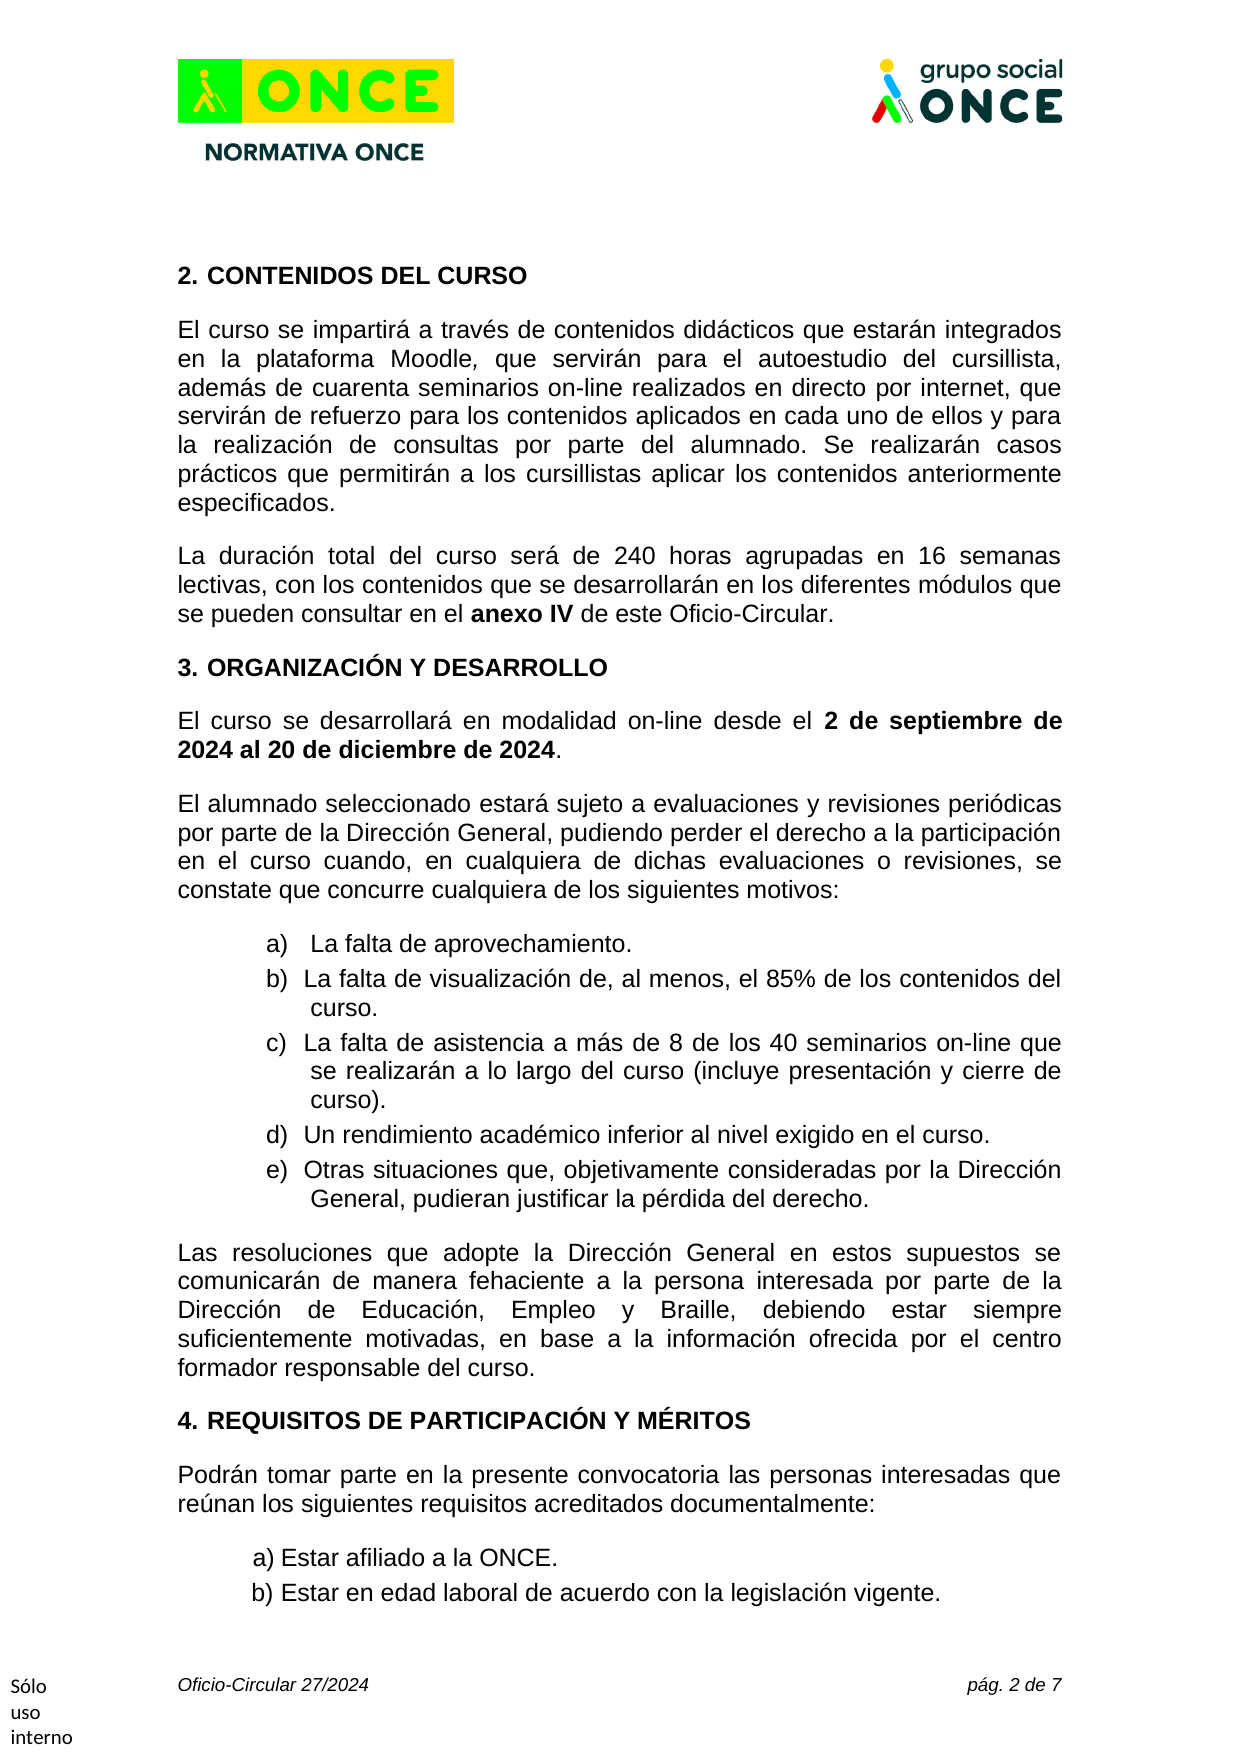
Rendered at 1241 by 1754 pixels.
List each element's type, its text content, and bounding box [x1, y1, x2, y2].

text Podrán tomar parte en la presente convocatoria las personas interesadas que reúnan los siguientes requisitos acreditados documentalmente: [177, 1460, 1063, 1517]
text El curso se desarrollará en modalidad on-line desde el 2 de septiembre de 2024 al 20 de diciembre de 2024. [177, 706, 1063, 764]
list Un rendimiento académico inferior al nivel exigido en el curso. [266, 1120, 1063, 1149]
text La duración total del curso será de 240 horas agrupadas en 16 semanas lectivas, con los contenidos que se desarrollarán en los diferentes módulos que se pueden consultar en el anexo IV de este Oficio-Circular. [177, 541, 1063, 627]
list Otras situaciones que, objetivamente consideradas por la Dirección General, pudieran justificar la pérdida del derecho. [266, 1155, 1063, 1212]
subtitle REQUISITOS DE PARTICIPACIÓN Y MÉRITOS [177, 1406, 1063, 1435]
picture [177, 59, 1063, 163]
text El curso se impartirá a través de contenidos didácticos que estarán integrados en la plataforma Moodle, que servirán para el autoestudio del cursillista, además de cuarenta seminarios on-line realizados en directo por internet, que servirán de refuerzo para los contenidos aplicados en cada uno de ellos y para la realización de consultas por parte del alumnado. Se realizarán casos prácticos que permitirán a los cursillistas aplicar los contenidos anteriormente especificados. [177, 315, 1063, 516]
text El alumnado seleccionado estará sujeto a evaluaciones y revisiones periódicas por parte de la Dirección General, pudiendo perder el derecho a la participación en el curso cuando, en cualquiera de dichas evaluaciones o revisiones, se constate que concurre cualquiera de los siguientes motivos: [177, 789, 1063, 904]
list Estar en edad laboral de acuerdo con la legislación vigente. [251, 1577, 1063, 1606]
list Estar afiliado a la ONCE. [252, 1542, 1063, 1571]
list La falta de aprovechamiento. [266, 929, 1063, 957]
subtitle CONTENIDOS DEL CURSO [177, 261, 1063, 290]
list La falta de visualización de, al menos, el 85% de los contenidos del curso. [266, 964, 1063, 1021]
subtitle ORGANIZACIÓN Y DESARROLLO [177, 652, 1063, 681]
list La falta de asistencia a más de 8 de los 40 seminarios on-line que se realizarán a lo largo del curso (incluye presentación y cierre de curso). [266, 1027, 1063, 1114]
text Las resoluciones que adopte la Dirección General en estos supuestos se comunicarán de manera fehaciente a la persona interesada por parte de la Dirección de Educación, Empleo y Braille, debiendo estar siempre suficientemente motivadas, en base a la información ofrecida por el centro formador responsable del curso. [177, 1237, 1063, 1381]
